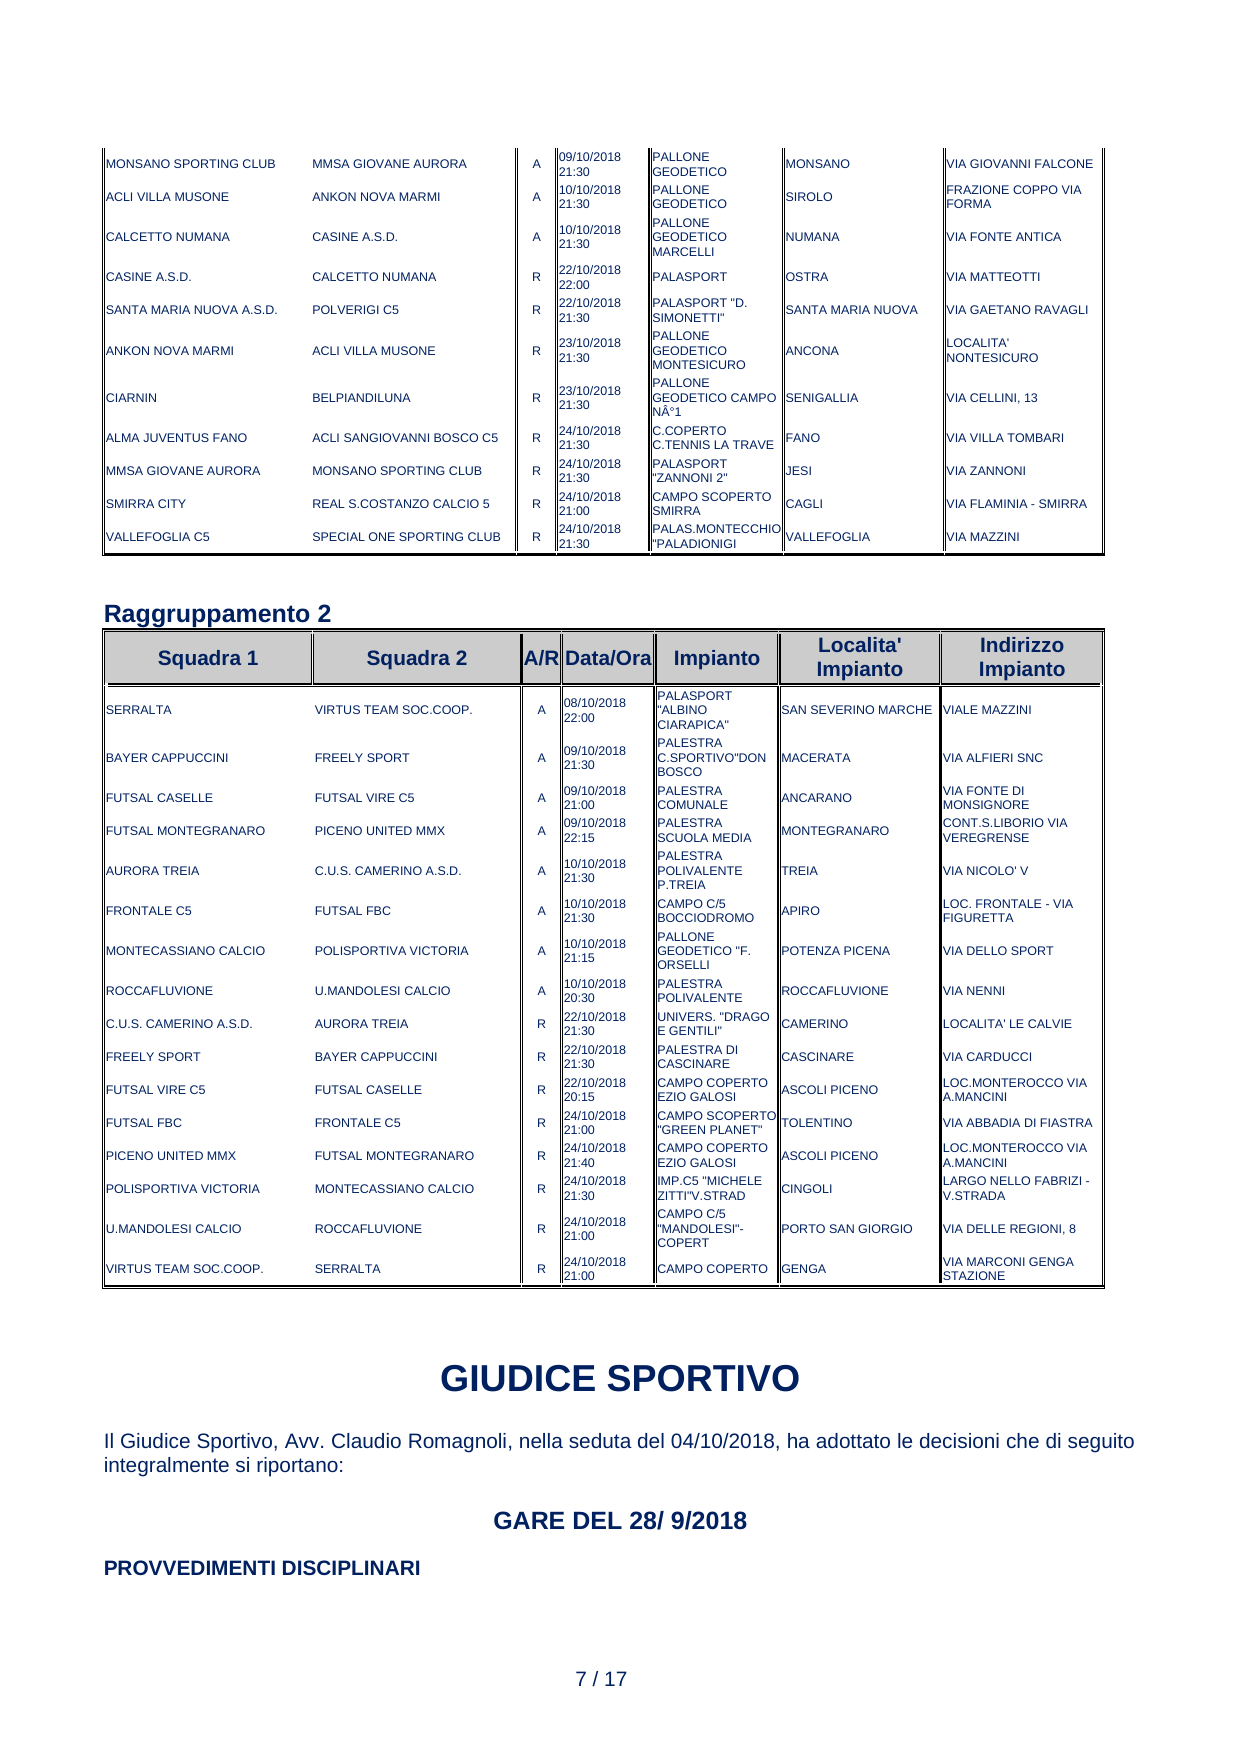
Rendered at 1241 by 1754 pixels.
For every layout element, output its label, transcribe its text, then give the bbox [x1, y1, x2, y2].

table_cell LOC. FRONTALE - VIA FIGURETTA [942, 894, 1102, 927]
table_header A/R [521, 632, 561, 683]
table_cell PICENO UNITED MMX [313, 814, 520, 847]
table_cell PALAS.MONTECCHIO "PALADIONIGI [650, 520, 783, 553]
table_cell CAMPO SCOPERTO SMIRRA [652, 487, 782, 520]
table_cell CAGLI [785, 487, 943, 520]
table_cell 24/10/2018 21:30 [558, 421, 648, 454]
table_cell JESI [785, 454, 943, 487]
table_cell 22/10/2018 20:15 [563, 1073, 653, 1106]
table_cell A [523, 734, 560, 781]
text Il Giudice Sportivo, Avv. Claudio Romagnoli, nella seduta del 04/10/2018, ha adottato le decisioni che di seguito integralmente si riportano: [103, 1429, 1137, 1477]
text PROVVEDIMENTI DISCIPLINARI [103, 1555, 1137, 1579]
table_cell R [516, 520, 556, 553]
table_cell PALLONE GEODETICO [652, 148, 782, 181]
table_cell ROCCAFLUVIONE [781, 975, 939, 1007]
table_cell OSTRA [785, 261, 943, 294]
table_cell LARGO NELLO FABRIZI - V.STRADA [942, 1172, 1102, 1205]
text Raggruppamento 2 [103, 599, 1137, 628]
table_cell ANCONA [785, 327, 943, 374]
table_header Data/Ora [561, 630, 655, 683]
table_cell VIALE MAZZINI [942, 683, 1102, 734]
table_cell 24/10/2018 21:00 [563, 1205, 653, 1252]
table_cell U.MANDOLESI CALCIO [313, 975, 520, 1007]
table_cell 24/10/2018 21:00 [563, 1106, 653, 1139]
table_cell A [523, 781, 560, 814]
table_cell MONTECASSIANO CALCIO [313, 1172, 520, 1205]
table_cell VIA NICOLO' V [942, 847, 1102, 894]
table_cell R [518, 454, 555, 487]
table_cell REAL S.COSTANZO CALCIO 5 [310, 487, 515, 520]
table_cell 24/10/2018 21:30 [558, 454, 648, 487]
table_cell U.MANDOLESI CALCIO [105, 1205, 312, 1252]
table_cell PALLONE GEODETICO [652, 181, 782, 213]
table_cell PALESTRA POLIVALENTE P.TREIA [657, 847, 777, 894]
table_cell A [523, 814, 560, 847]
table_cell MACERATA [781, 734, 939, 781]
table_cell FUTSAL VIRE C5 [105, 1073, 312, 1106]
table_cell VIA MAZZINI [944, 520, 1102, 553]
table_cell ANKON NOVA MARMI [310, 181, 515, 213]
table_cell NUMANA [785, 214, 943, 261]
table_cell VIA FONTE ANTICA [946, 214, 1102, 261]
table_cell FRAZIONE COPPO VIA FORMA [946, 181, 1102, 213]
table_cell AURORA TREIA [105, 847, 312, 894]
table_cell ASCOLI PICENO [781, 1073, 939, 1106]
table_cell R [518, 421, 555, 454]
table_cell AURORA TREIA [313, 1008, 520, 1040]
table_cell 10/10/2018 21:15 [563, 927, 653, 974]
table_cell VALLEFOGLIA [783, 520, 944, 553]
table_cell 22/10/2018 21:30 [563, 1008, 653, 1040]
table_cell 22/10/2018 21:30 [563, 1040, 653, 1073]
table_cell CAMERINO [781, 1008, 939, 1040]
table_cell R [521, 1252, 561, 1285]
table_cell A [523, 687, 560, 734]
table_cell R [523, 1008, 560, 1040]
table_header Squadra 1 [105, 632, 312, 683]
table_cell R [518, 487, 555, 520]
table_cell MONSANO [785, 148, 943, 181]
table_cell 09/10/2018 21:30 [558, 148, 648, 181]
table_cell VIA CARDUCCI [942, 1040, 1102, 1073]
table_cell 24/10/2018 21:00 [558, 487, 648, 520]
text GARE DEL 28/ 9/2018 [103, 1506, 1137, 1534]
table_cell SAN SEVERINO MARCHE [781, 687, 939, 734]
table_cell ACLI SANGIOVANNI BOSCO C5 [310, 421, 515, 454]
table_cell VIA VILLA TOMBARI [946, 421, 1102, 454]
table_cell CAMPO C/5 "MANDOLESI"- COPERT [657, 1205, 777, 1252]
table_cell 09/10/2018 21:00 [563, 781, 653, 814]
table_cell MONSANO SPORTING CLUB [310, 454, 515, 487]
table_cell MONSANO SPORTING CLUB [105, 148, 310, 181]
table_cell POTENZA PICENA [781, 927, 939, 974]
table_cell LOC.MONTEROCCO VIA A.MANCINI [942, 1139, 1102, 1172]
table_cell ANKON NOVA MARMI [105, 327, 310, 374]
table_cell ASCOLI PICENO [781, 1139, 939, 1172]
table_cell VIRTUS TEAM SOC.COOP. [313, 687, 520, 734]
table_cell FANO [785, 421, 943, 454]
table_cell C.U.S. CAMERINO A.S.D. [313, 847, 520, 894]
table_cell A [523, 847, 560, 894]
table_cell VIA DELLO SPORT [942, 927, 1102, 974]
table_cell R [518, 294, 555, 327]
table_cell ROCCAFLUVIONE [105, 975, 312, 1007]
table_cell VIA NENNI [942, 975, 1102, 1007]
table_cell CASCINARE [781, 1040, 939, 1073]
table_cell PALESTRA SCUOLA MEDIA [657, 814, 777, 847]
table_cell APIRO [781, 894, 939, 927]
table_cell LOC.MONTEROCCO VIA A.MANCINI [942, 1073, 1102, 1106]
table_cell POLVERIGI C5 [310, 294, 515, 327]
table_cell 23/10/2018 21:30 [558, 327, 648, 374]
table_cell 09/10/2018 21:30 [563, 734, 653, 781]
table_cell PALESTRA C.SPORTIVO"DON BOSCO [657, 734, 777, 781]
table_cell POLISPORTIVA VICTORIA [313, 927, 520, 974]
table_cell VIA GIOVANNI FALCONE [946, 148, 1102, 181]
table_cell R [523, 1040, 560, 1073]
table_cell 24/10/2018 21:30 [556, 520, 650, 553]
table_cell SANTA MARIA NUOVA A.S.D. [105, 294, 310, 327]
table_cell R [518, 327, 555, 374]
table_cell SMIRRA CITY [105, 487, 310, 520]
table_cell ALMA JUVENTUS FANO [105, 421, 310, 454]
table_cell VIA ABBADIA DI FIASTRA [942, 1106, 1102, 1139]
table_cell 24/10/2018 21:00 [561, 1252, 655, 1285]
text GIUDICE SPORTIVO [103, 1356, 1137, 1399]
table_cell MONTECASSIANO CALCIO [105, 927, 312, 974]
table_cell 10/10/2018 21:30 [558, 181, 648, 213]
table_cell PICENO UNITED MMX [105, 1139, 312, 1172]
table_cell CAMPO COPERTO EZIO GALOSI [657, 1139, 777, 1172]
table_cell 10/10/2018 21:30 [563, 847, 653, 894]
table_cell 24/10/2018 21:30 [563, 1172, 653, 1205]
table_cell 22/10/2018 22:00 [558, 261, 648, 294]
table_cell A [523, 975, 560, 1007]
table_cell CASINE A.S.D. [105, 261, 310, 294]
table_cell SANTA MARIA NUOVA [785, 294, 943, 327]
table_cell R [523, 1106, 560, 1139]
table_cell CIARNIN [105, 374, 310, 421]
table_cell UNIVERS. "DRAGO E GENTILI" [657, 1008, 777, 1040]
table_cell ROCCAFLUVIONE [313, 1205, 520, 1252]
table_cell R [523, 1073, 560, 1106]
table_cell R [518, 374, 555, 421]
table_cell CAMPO C/5 BOCCIODROMO [657, 894, 777, 927]
table_cell A [523, 894, 560, 927]
table_cell FRONTALE C5 [313, 1106, 520, 1139]
table_header Squadra 2 [313, 632, 521, 683]
table_cell PALASPORT "D. SIMONETTI" [652, 294, 782, 327]
table_cell FUTSAL CASELLE [313, 1073, 520, 1106]
table_cell VIA CELLINI, 13 [946, 374, 1102, 421]
table_cell VIRTUS TEAM SOC.COOP. [105, 1252, 312, 1285]
table_cell CONT.S.LIBORIO VIA VEREGRENSE [942, 814, 1102, 847]
table_cell VIA MARCONI GENGA STAZIONE [941, 1252, 1102, 1285]
table_cell BELPIANDILUNA [310, 374, 515, 421]
table_cell FUTSAL MONTEGRANARO [105, 814, 312, 847]
table_cell VIA DELLE REGIONI, 8 [942, 1205, 1102, 1252]
table_cell ACLI VILLA MUSONE [310, 327, 515, 374]
table_header Impianto [655, 630, 779, 683]
table_cell CAMPO SCOPERTO "GREEN PLANET" [657, 1106, 777, 1139]
table_cell A [523, 927, 560, 974]
table_cell 23/10/2018 21:30 [558, 374, 648, 421]
table_cell C.U.S. CAMERINO A.S.D. [105, 1008, 312, 1040]
table_cell PALESTRA DI CASCINARE [657, 1040, 777, 1073]
table_cell PORTO SAN GIORGIO [781, 1205, 939, 1252]
table_cell SERRALTA [313, 1252, 521, 1285]
table_cell FREELY SPORT [313, 734, 520, 781]
table_cell MONTEGRANARO [781, 814, 939, 847]
table_cell FUTSAL MONTEGRANARO [313, 1139, 520, 1172]
table_cell PALASPORT "ALBINO CIARAPICA" [657, 687, 777, 734]
table_cell VIA FONTE DI MONSIGNORE [942, 781, 1102, 814]
table_cell VIA FLAMINIA - SMIRRA [946, 487, 1102, 520]
table_cell VIA ZANNONI [946, 454, 1102, 487]
table_cell FREELY SPORT [105, 1040, 312, 1073]
table_cell CAMPO COPERTO EZIO GALOSI [657, 1073, 777, 1106]
table_cell LOCALITA' LE CALVIE [942, 1008, 1102, 1040]
table_cell PALESTRA COMUNALE [657, 781, 777, 814]
table_cell GENGA [779, 1252, 941, 1285]
table_cell BAYER CAPPUCCINI [105, 734, 312, 781]
table_cell PALLONE GEODETICO MONTESICURO [652, 327, 782, 374]
table_cell 10/10/2018 20:30 [563, 975, 653, 1007]
table_cell R [518, 261, 555, 294]
table_cell PALLONE GEODETICO MARCELLI [652, 214, 782, 261]
table_cell VIA GAETANO RAVAGLI [946, 294, 1102, 327]
table_cell CINGOLI [781, 1172, 939, 1205]
table_cell TOLENTINO [781, 1106, 939, 1139]
table_cell FUTSAL CASELLE [105, 781, 312, 814]
table_cell C.COPERTO C.TENNIS LA TRAVE [652, 421, 782, 454]
table_cell ANCARANO [781, 781, 939, 814]
table_cell FUTSAL FBC [105, 1106, 312, 1139]
table_cell SENIGALLIA [785, 374, 943, 421]
table_cell TREIA [781, 847, 939, 894]
table_cell BAYER CAPPUCCINI [313, 1040, 520, 1073]
table_cell CALCETTO NUMANA [105, 214, 310, 261]
table_cell CALCETTO NUMANA [310, 261, 515, 294]
table_header Localita' Impianto [779, 632, 941, 683]
table_cell A [518, 181, 555, 213]
table_cell 10/10/2018 21:30 [558, 214, 648, 261]
table_header Indirizzo Impianto [941, 632, 1102, 683]
table_cell PALASPORT "ZANNONI 2" [652, 454, 782, 487]
table_cell 22/10/2018 21:30 [558, 294, 648, 327]
table_cell CAMPO COPERTO [655, 1252, 779, 1285]
table_cell 09/10/2018 22:15 [563, 814, 653, 847]
table_cell MMSA GIOVANE AURORA [105, 454, 310, 487]
table_cell PALASPORT [652, 261, 782, 294]
table_cell 24/10/2018 21:40 [563, 1139, 653, 1172]
table_cell R [523, 1172, 560, 1205]
table_cell MMSA GIOVANE AURORA [310, 148, 515, 181]
table_cell SERRALTA [105, 683, 312, 734]
table_cell LOCALITA' NONTESICURO [946, 327, 1102, 374]
table_cell 10/10/2018 21:30 [563, 894, 653, 927]
table_cell FUTSAL FBC [313, 894, 520, 927]
table_cell A [518, 214, 555, 261]
table_cell R [523, 1205, 560, 1252]
table_cell POLISPORTIVA VICTORIA [105, 1172, 312, 1205]
table_cell 08/10/2018 22:00 [563, 687, 653, 734]
table_cell A [518, 148, 555, 181]
table_cell SIROLO [785, 181, 943, 213]
table_cell VIA MATTEOTTI [946, 261, 1102, 294]
table_cell PALLONE GEODETICO CAMPO NÂ°1 [652, 374, 782, 421]
table_cell IMP.C5 "MICHELE ZITTI"V.STRAD [657, 1172, 777, 1205]
table_cell SPECIAL ONE SPORTING CLUB [310, 520, 516, 553]
table_cell ACLI VILLA MUSONE [105, 181, 310, 213]
table_cell FRONTALE C5 [105, 894, 312, 927]
table_cell PALLONE GEODETICO "F. ORSELLI [657, 927, 777, 974]
table_cell VIA ALFIERI SNC [942, 734, 1102, 781]
table_cell FUTSAL VIRE C5 [313, 781, 520, 814]
table_cell VALLEFOGLIA C5 [105, 520, 310, 553]
table_cell PALESTRA POLIVALENTE [657, 975, 777, 1007]
table_cell R [523, 1139, 560, 1172]
table_cell CASINE A.S.D. [310, 214, 515, 261]
